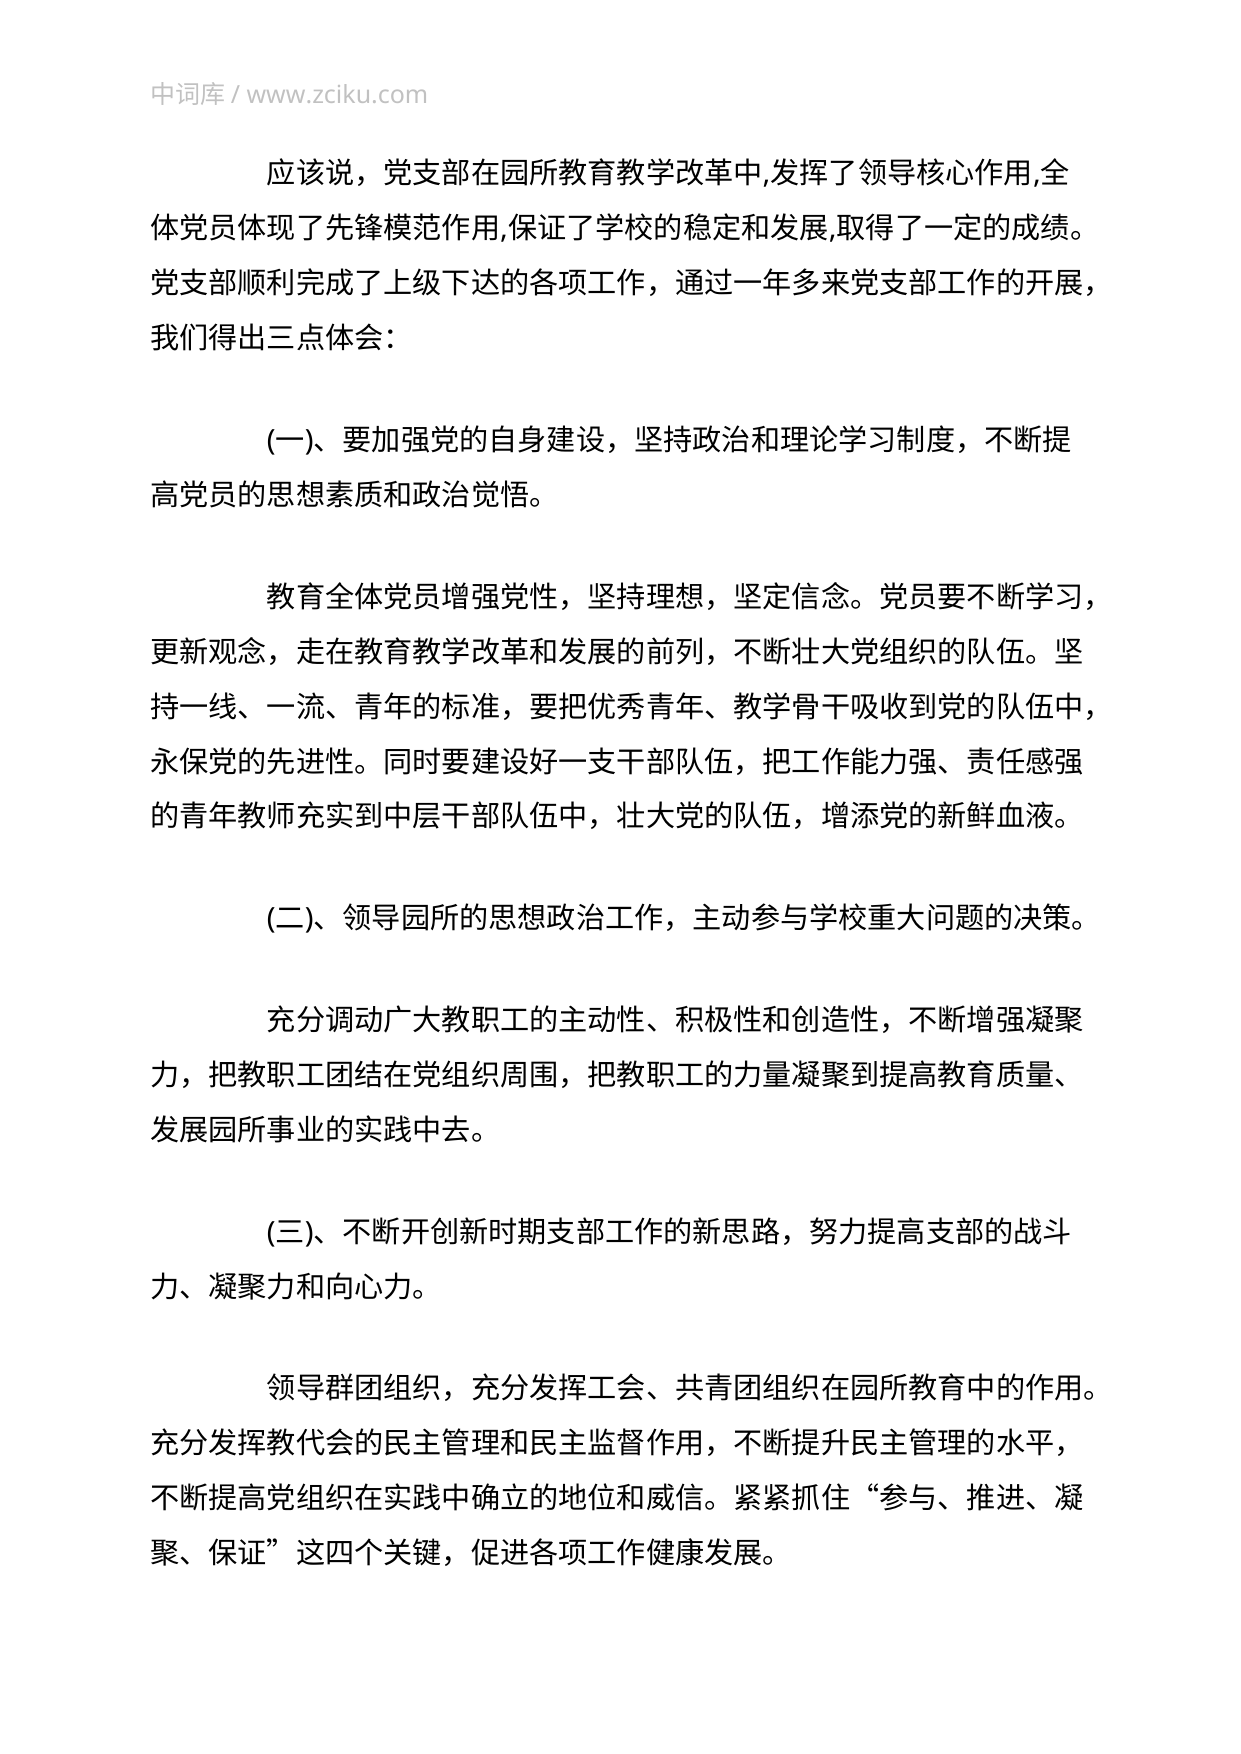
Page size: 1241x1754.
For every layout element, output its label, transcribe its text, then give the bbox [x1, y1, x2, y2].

text 应该说，党支部在园所教育教学改革中,发挥了领导核心作用,全体党员体现了先锋模范作用,保证了学校的稳定和发展,取得了一定的成绩。党支部顺利完成了上级下达的各项工作，通过一年多来党支部工作的开展，我们得出三点体会： [150, 150, 1090, 357]
text (三)、不断开创新时期支部工作的新思路，努力提高支部的战斗力、凝聚力和向心力。 [150, 1208, 1090, 1306]
text 教育全体党员增强党性，坚持理想，坚定信念。党员要不断学习，更新观念，走在教育教学改革和发展的前列，不断壮大党组织的队伍。坚持一线、一流、青年的标准，要把优秀青年、教学骨干吸收到党的队伍中，永保党的先进性。同时要建设好一支干部队伍，把工作能力强、责任感强的青年教师充实到中层干部队伍中，壮大党的队伍，增添党的新鲜血液。 [150, 573, 1090, 835]
text 领导群团组织，充分发挥工会、共青团组织在园所教育中的作用。充分发挥教代会的民主管理和民主监督作用，不断提升民主管理的水平，不断提高党组织在实践中确立的地位和威信。紧紧抓住“参与、推进、凝聚、保证”这四个关键，促进各项工作健康发展。 [150, 1365, 1090, 1572]
text (一)、要加强党的自身建设，坚持政治和理论学习制度，不断提高党员的思想素质和政治觉悟。 [150, 417, 1090, 514]
text 充分调动广大教职工的主动性、积极性和创造性，不断增强凝聚力，把教职工团结在党组织周围，把教职工的力量凝聚到提高教育质量、发展园所事业的实践中去。 [150, 997, 1090, 1149]
text (二)、领导园所的思想政治工作，主动参与学校重大问题的决策。 [150, 895, 1090, 937]
